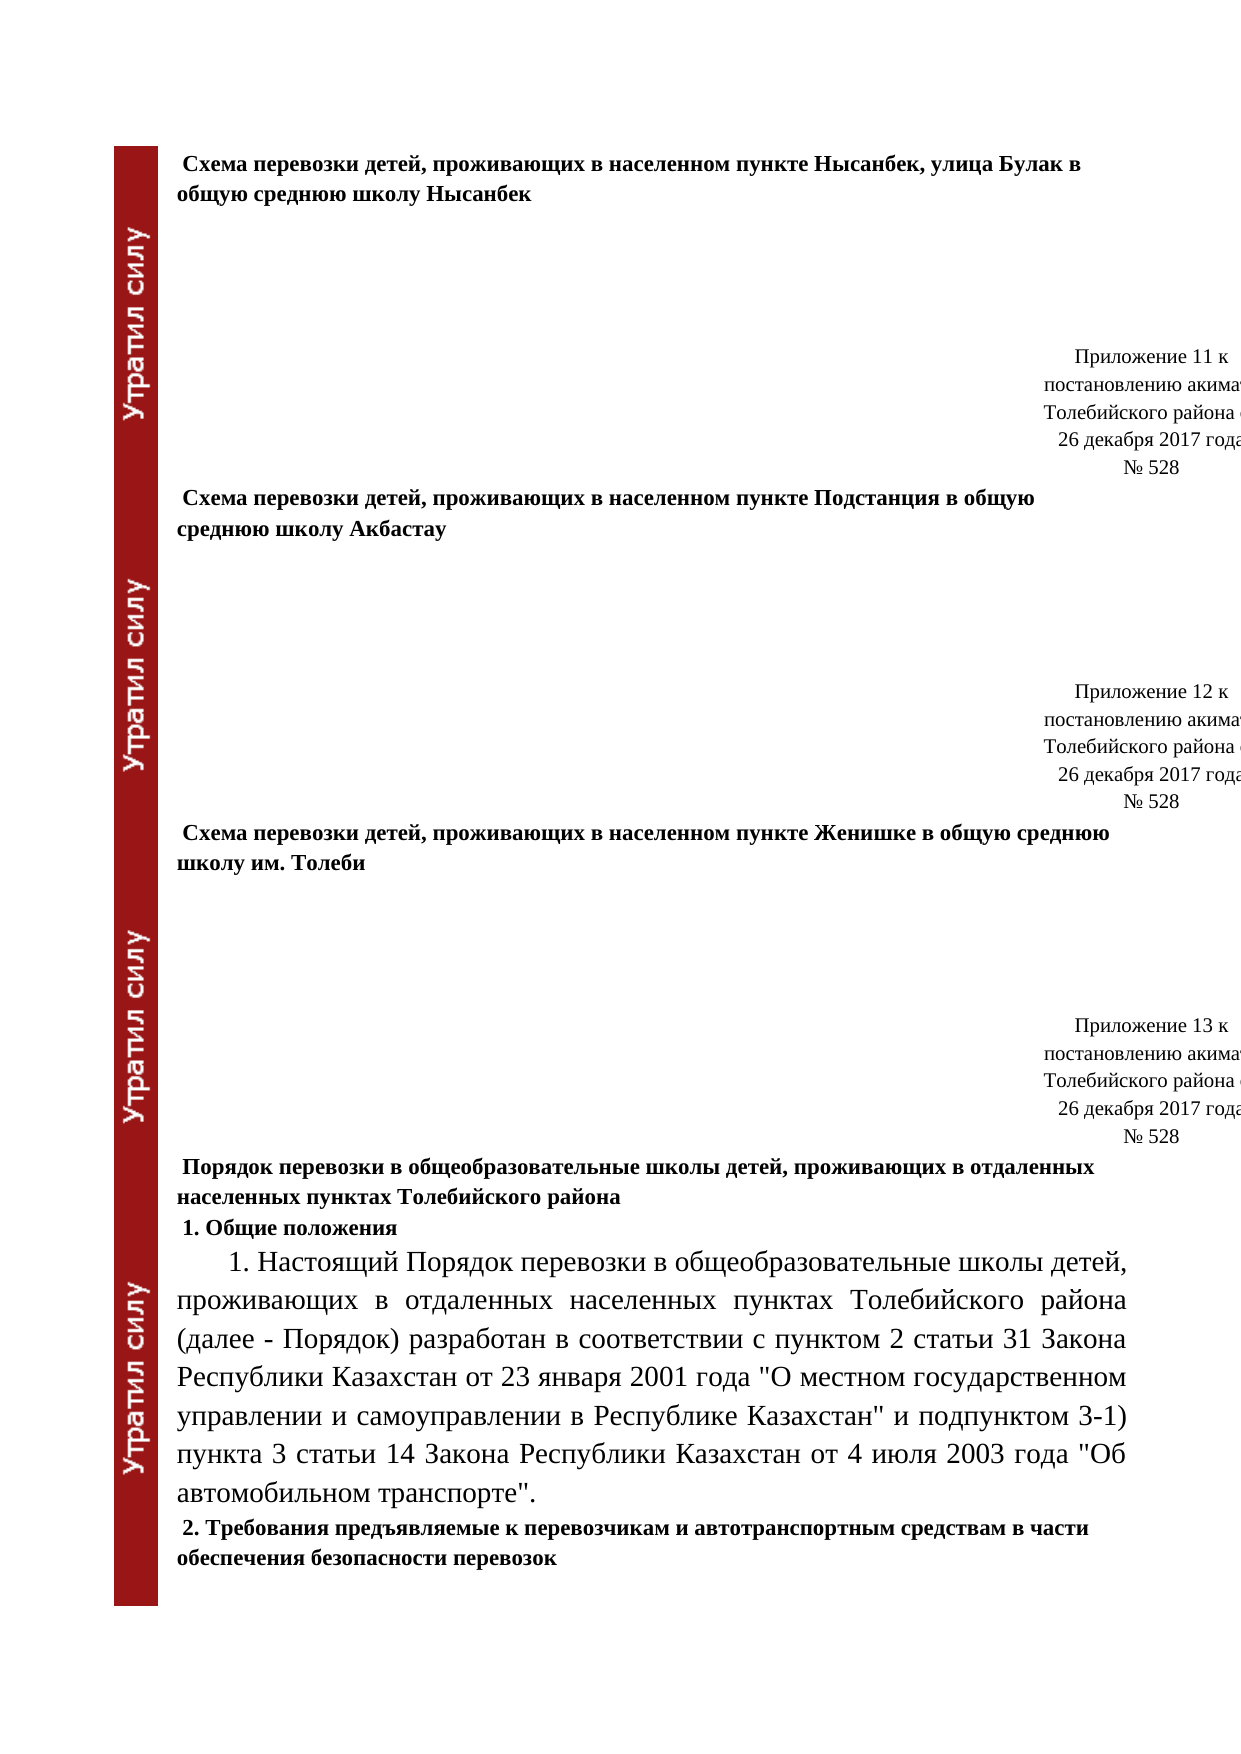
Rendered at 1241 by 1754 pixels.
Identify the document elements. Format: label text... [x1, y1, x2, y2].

text Схема перевозки детей, проживающих в населенном пункте Женишке в общую среднюю школу им. Толеби [112, 819, 1128, 875]
table_header Приложение 11 к постановлению акимата Толебийского района от 26 декабря 2017 года № 528 [912, 343, 1240, 484]
picture [114, 1570, 158, 1606]
text 1. Настоящий Порядок перевозки в общеобразовательные школы детей, проживающих в отдаленных населенных пунктах Толебийского района (далее - Порядок) разработан в соответствии с пунктом 2 статьи 31 Закона Республики Казахстан от 23 января 2001 года "О местном государственном управлении и самоуправлении в Республике Казахстан" и подпунктом 3-1) пункта 3 статьи 14 Закона Республики Казахстан от 4 июля 2003 года "Об автомобильном транспорте". [112, 1244, 1128, 1508]
table_header [101, 1012, 912, 1153]
text Порядок перевозки в общеобразовательные школы детей, проживающих в отдаленных населенных пунктах Толебийского района [112, 1153, 1128, 1210]
picture [114, 146, 158, 150]
picture [114, 207, 158, 343]
picture [114, 1508, 158, 1513]
table_header Приложение 13 к постановлению акимата Толебийского района от 26 декабря 2017 года № 528 [912, 1012, 1240, 1153]
text 2. Требования предъявляемые к перевозчикам и автотранспортным средствам в части обеспечения безопасности перевозок [112, 1513, 1128, 1570]
text Схема перевозки детей, проживающих в населенном пункте Нысанбек, улица Булак в общую среднюю школу Нысанбек [112, 150, 1128, 207]
text Схема перевозки детей, проживающих в населенном пункте Подстанция в общую среднюю школу Акбастау [112, 484, 1128, 541]
picture [114, 541, 158, 677]
table_header [101, 343, 912, 484]
picture [114, 875, 158, 1012]
picture [114, 1240, 158, 1244]
table_header [101, 677, 912, 819]
text 1. Общие положения [112, 1213, 1128, 1240]
table_header Приложение 12 к постановлению акимата Толебийского района от 26 декабря 2017 года № 528 [912, 677, 1240, 819]
